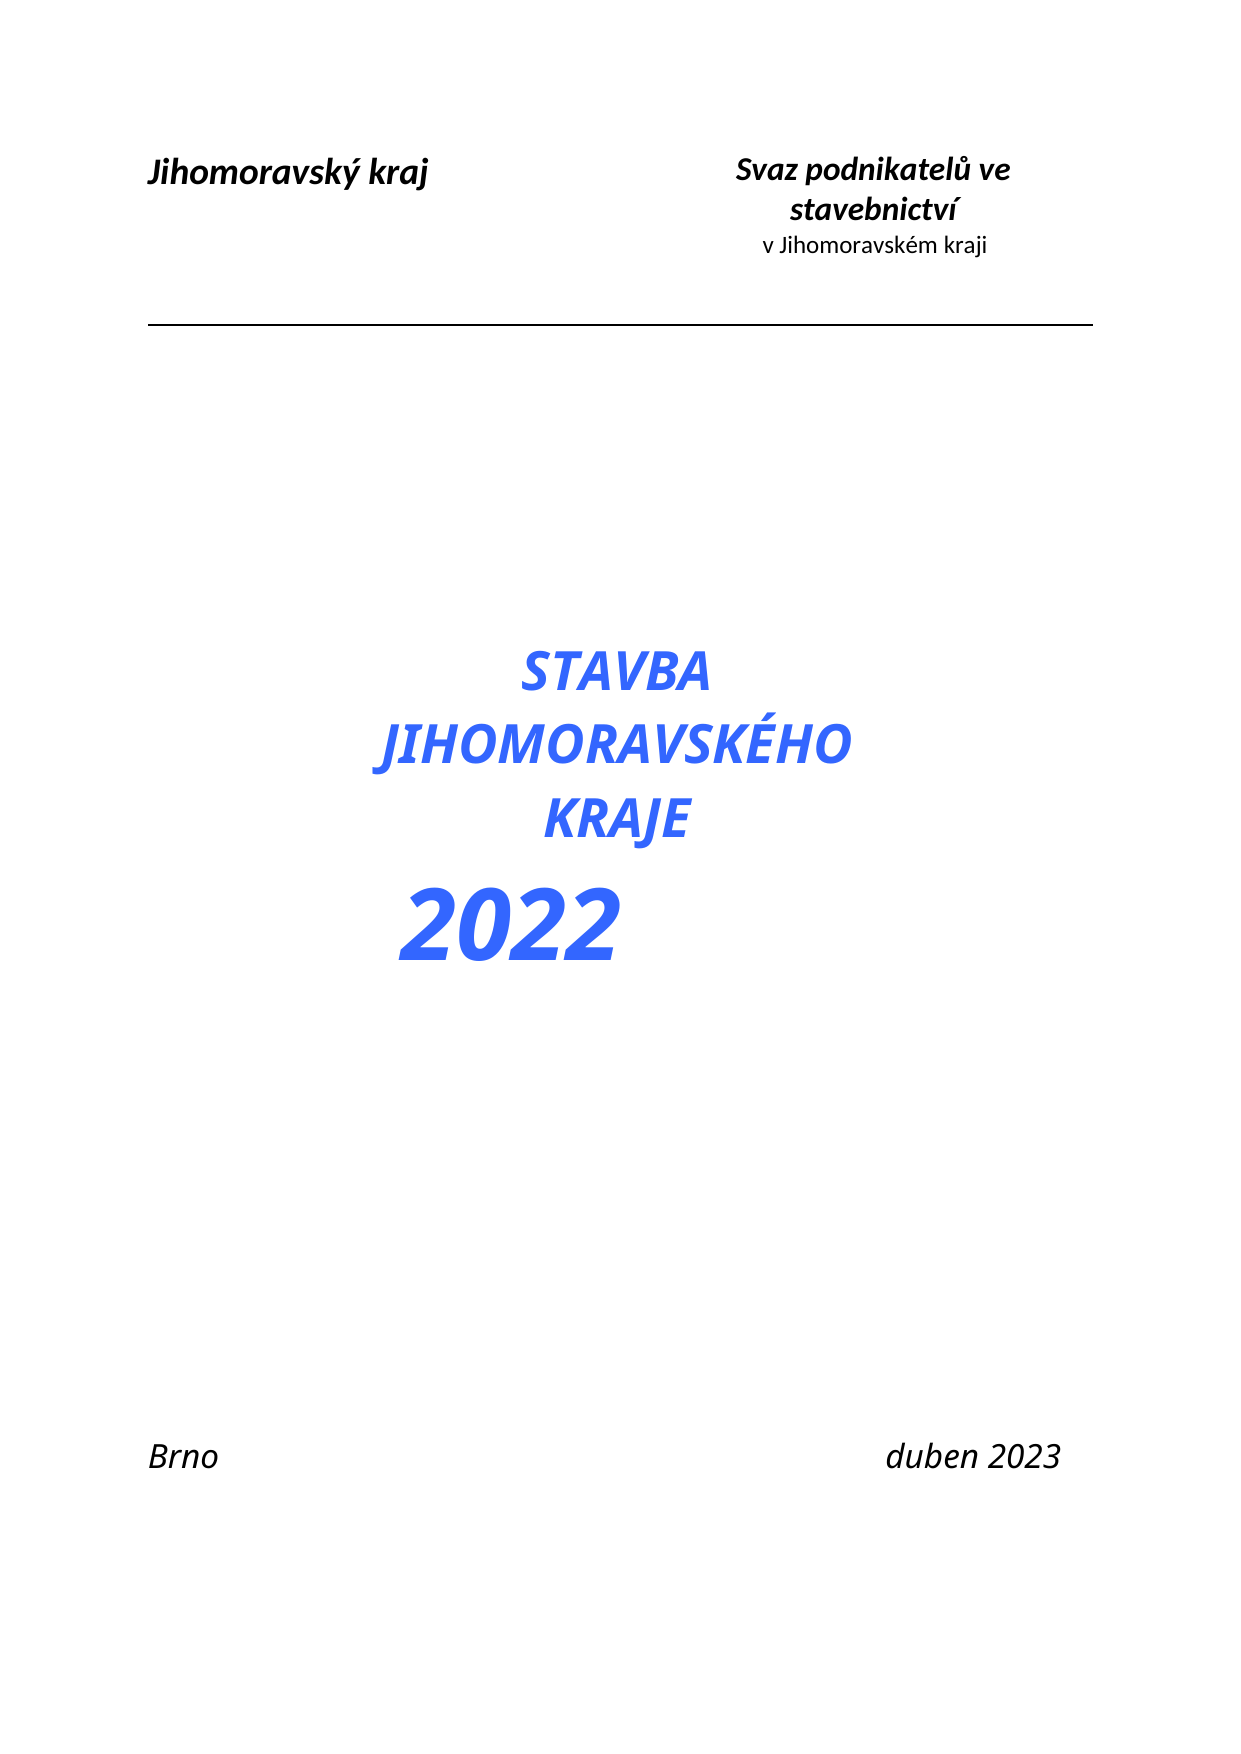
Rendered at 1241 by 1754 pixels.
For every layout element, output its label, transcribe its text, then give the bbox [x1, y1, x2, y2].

text STAVBA [148, 632, 1093, 706]
text KRAJE [148, 779, 1093, 853]
text JIHOMORAVSKÉHO [148, 706, 1093, 779]
text 2022 [148, 853, 1093, 989]
text Jihomoravský kraj [148, 148, 583, 193]
text Svaz podnikatelů ve stavebnictví [657, 148, 1093, 229]
text v Jihomoravském kraji [657, 229, 1093, 259]
text Brno duben 2023 [148, 1432, 1093, 1478]
